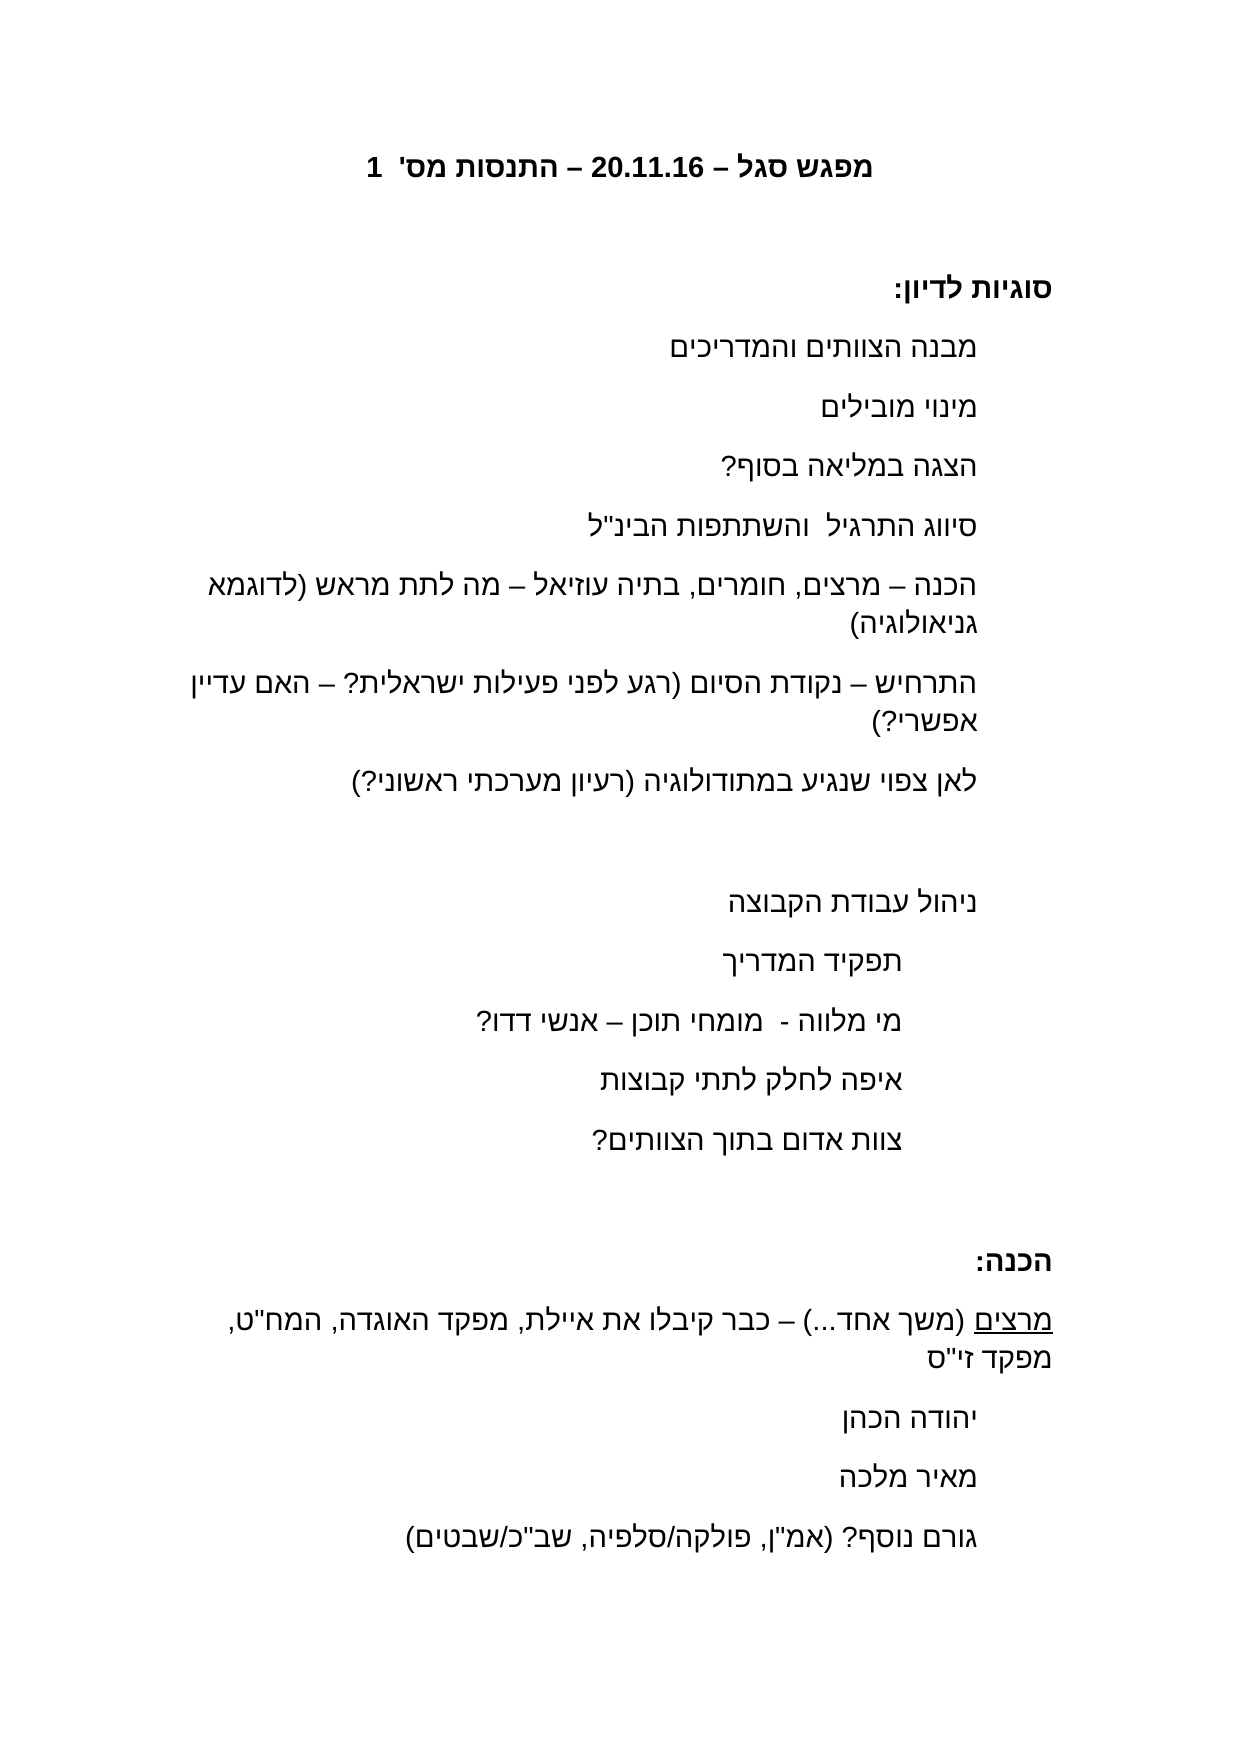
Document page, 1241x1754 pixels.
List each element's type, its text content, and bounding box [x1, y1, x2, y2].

text התרחיש – נקודת הסיום (רגע לפני פעילות ישראלית? – האם עדיין אפשרי?) [187, 666, 978, 738]
text לאן צפוי שנגיע במתודולוגיה (רעיון מערכתי ראשוני?) [187, 764, 978, 797]
text יהודה הכהן [187, 1401, 978, 1434]
text הכנה – מרצים, חומרים, בתיה עוזיאל – מה לתת מראש (לדוגמא גניאולוגיה) [187, 568, 978, 640]
text סוגיות לדיון: [187, 271, 1053, 305]
text גורם נוסף? (אמ"ן, פולקה/סלפיה, שב"כ/שבטים) [187, 1520, 978, 1553]
text מי מלווה - מומחי תוכן – אנשי דדו? [187, 1004, 903, 1037]
text מבנה הצוותים והמדריכים [187, 331, 978, 364]
text מינוי מובילים [187, 390, 978, 423]
text איפה לחלק לתתי קבוצות [187, 1063, 903, 1097]
text מפגש סגל – 20.11.16 – התנסות מס' 1 [187, 150, 1053, 183]
text סיווג התרגיל והשתתפות הבינ"ל [187, 509, 978, 542]
text צוות אדום בתוך הצוותים? [187, 1122, 903, 1156]
text מאיר מלכה [187, 1460, 978, 1494]
text מרצים (משך אחד...) – כבר קיבלו את איילת, מפקד האוגדה, המח"ט, מפקד זי"ס [187, 1303, 1053, 1375]
text תפקיד המדריך [187, 944, 903, 978]
text הכנה: [187, 1244, 1053, 1277]
text ניהול עבודת הקבוצה [187, 885, 978, 918]
text הצגה במליאה בסוף? [187, 449, 978, 483]
